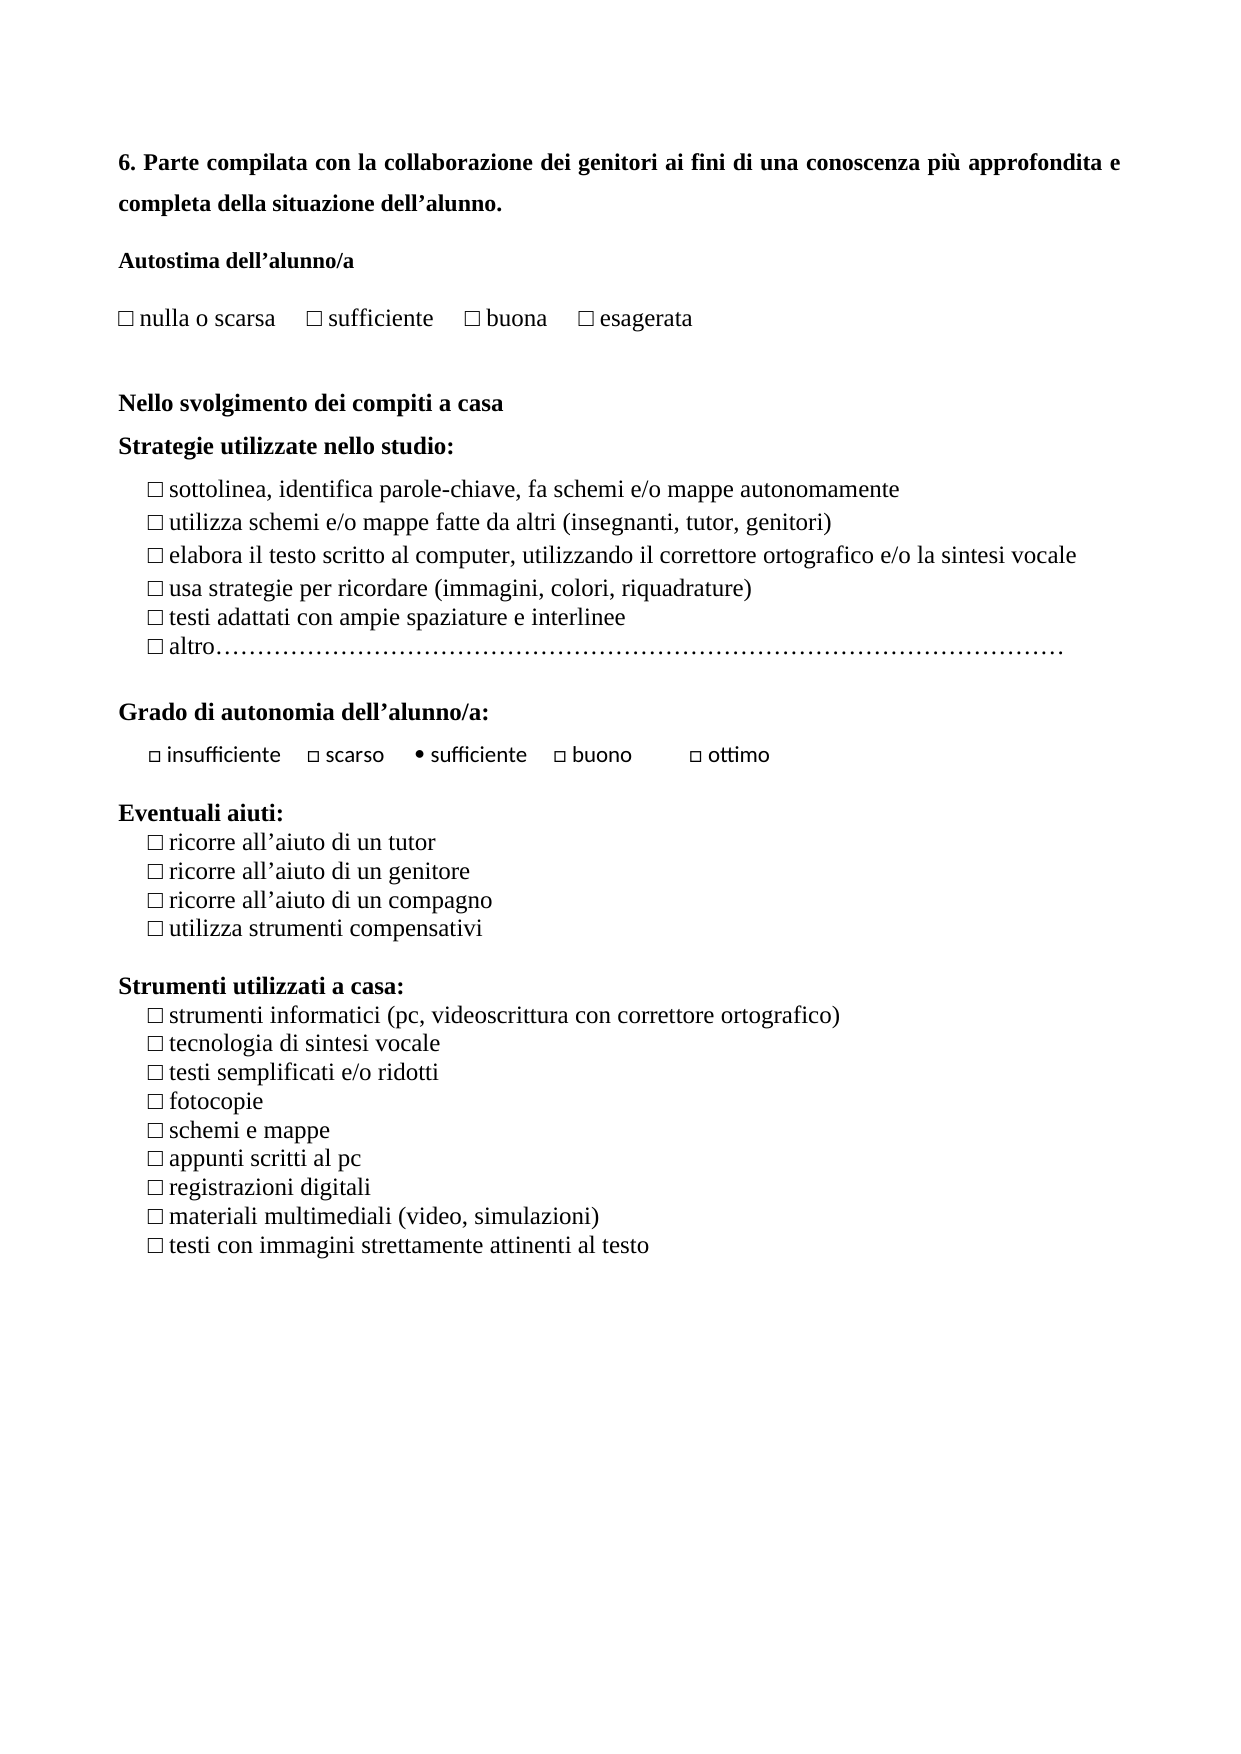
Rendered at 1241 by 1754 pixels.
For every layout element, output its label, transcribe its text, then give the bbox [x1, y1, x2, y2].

text Nello svolgimento dei compiti a casa [118, 388, 1122, 417]
text □ registrazioni digitali [148, 1172, 1122, 1201]
text 6. Parte compilata con la collaborazione dei genitori ai fini di una conoscenza più approfondita e completa della situazione dell’alunno. [118, 148, 1122, 217]
text □ elabora il testo scritto al computer, utilizzando il correttore ortografico e/o la sintesi vocale [148, 540, 1122, 569]
text □ tecnologia di sintesi vocale [148, 1028, 1122, 1057]
text □ ricorre all’aiuto di un genitore [148, 856, 1122, 885]
text □ utilizza schemi e/o mappe fatte da altri (insegnanti, tutor, genitori) [148, 507, 1122, 536]
text □ materiali multimediali (video, simulazioni) [148, 1201, 1122, 1230]
text □ sottolinea, identifica parole-chiave, fa schemi e/o mappe autonomamente [148, 474, 1122, 503]
text □ testi semplificati e/o ridotti [148, 1057, 1122, 1086]
text Autostima dell’alunno/a [118, 247, 1122, 273]
text □ strumenti informatici (pc, videoscrittura con correttore ortografico) [148, 1000, 1122, 1028]
text □ ricorre all’aiuto di un compagno [148, 885, 1122, 913]
text □ ricorre all’aiuto di un tutor [148, 827, 1122, 856]
text □ fotocopie [148, 1086, 1122, 1115]
text Grado di autonomia dell’alunno/a: [118, 697, 1122, 726]
text Eventuali aiuti: [118, 798, 1122, 827]
text □ usa strategie per ricordare (immagini, colori, riquadrature) [148, 573, 1122, 602]
text □ schemi e mappe [148, 1115, 1122, 1143]
text Strategie utilizzate nello studio: [118, 431, 1122, 460]
text □ appunti scritti al pc [148, 1143, 1122, 1172]
text □ nulla o scarsa □ sufficiente □ buona □ esagerata [118, 303, 1122, 374]
text □ insufficiente □ scarso sufficiente □ buono □ ottimo [148, 740, 1122, 768]
text Strumenti utilizzati a casa: [118, 971, 1122, 1000]
text □ altro………………………………………………………………………………………… [148, 631, 1122, 659]
text □ testi adattati con ampie spaziature e interlinee [148, 602, 1122, 631]
text □ testi con immagini strettamente attinenti al testo [148, 1230, 1122, 1258]
text □ utilizza strumenti compensativi [148, 913, 1122, 942]
